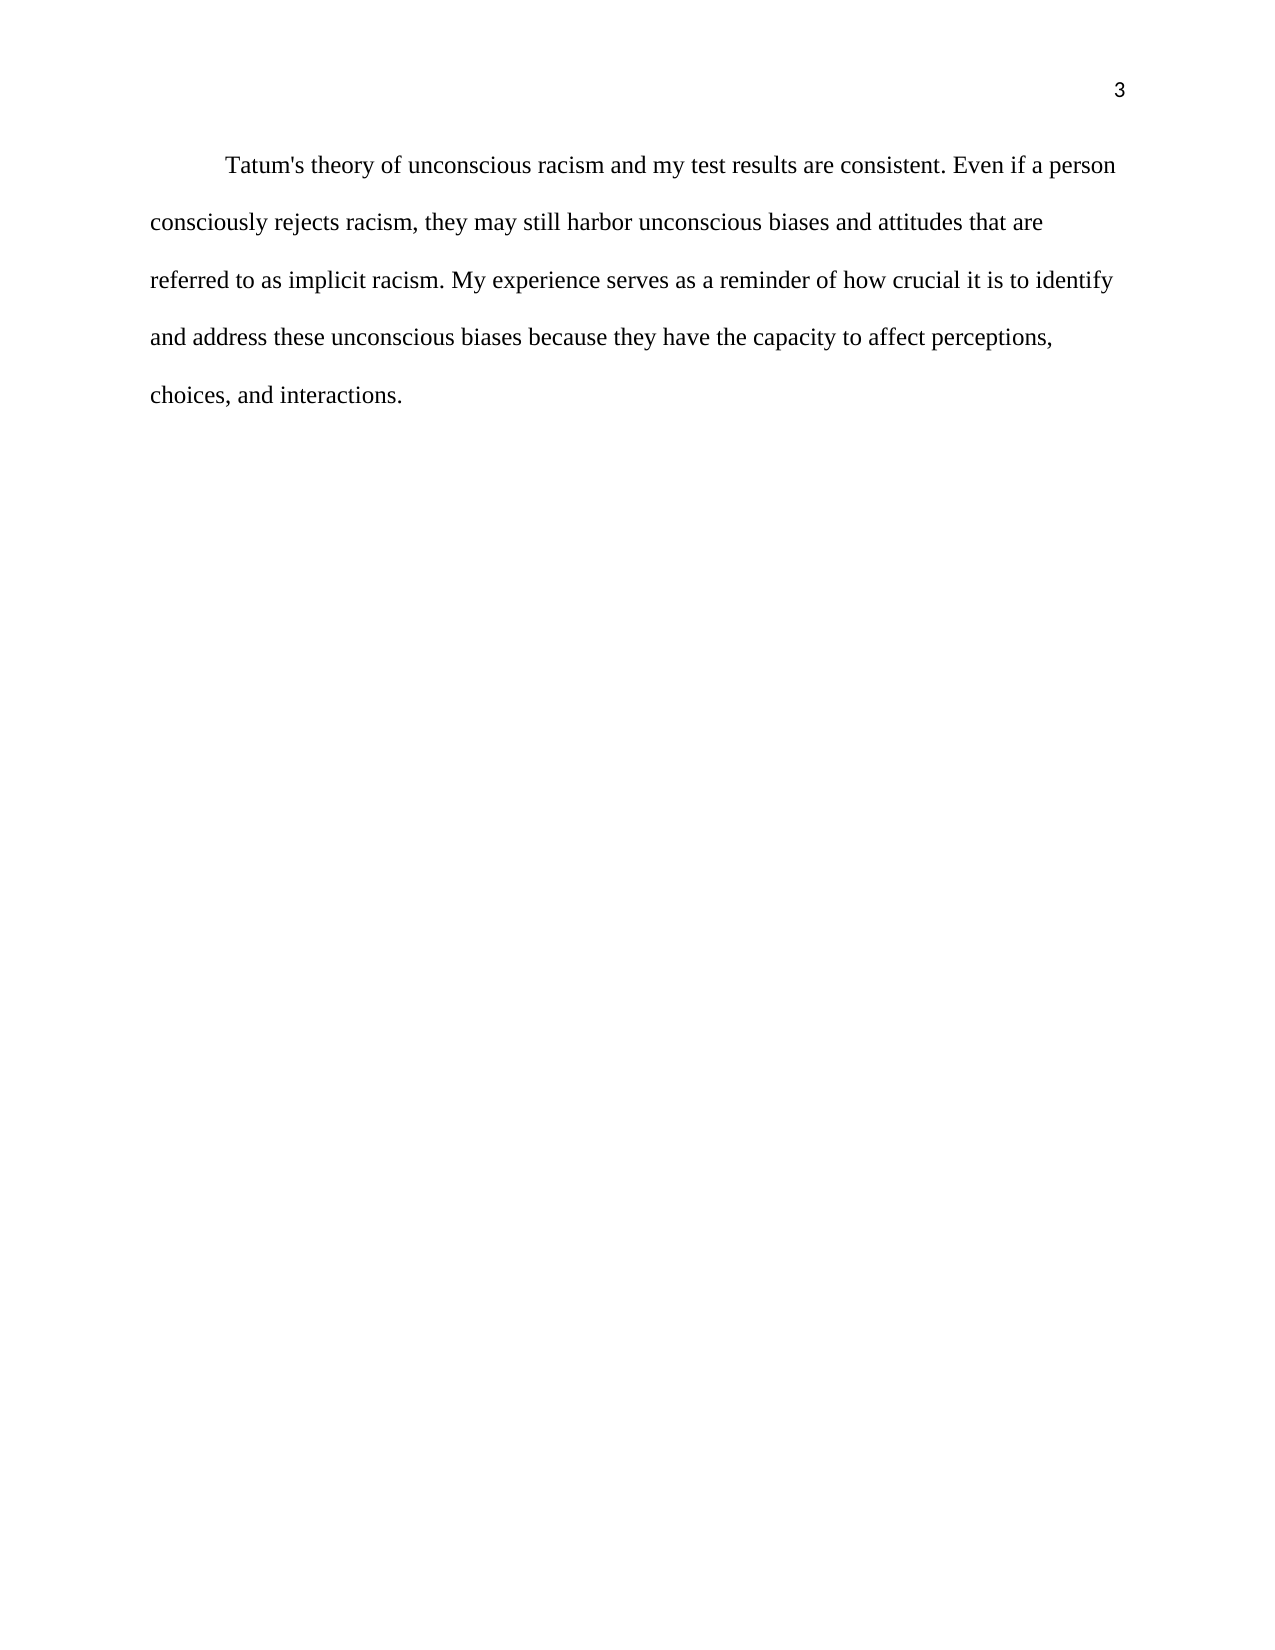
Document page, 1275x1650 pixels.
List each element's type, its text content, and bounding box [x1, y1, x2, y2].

text Tatum's theory of unconscious racism and my test results are consistent. Even if a person consciously rejects racism, they may still harbor unconscious biases and attitudes that are referred to as implicit racism. My experience serves as a reminder of how crucial it is to identify and address these unconscious biases because they have the capacity to affect perceptions, choices, and interactions. [150, 150, 1125, 409]
